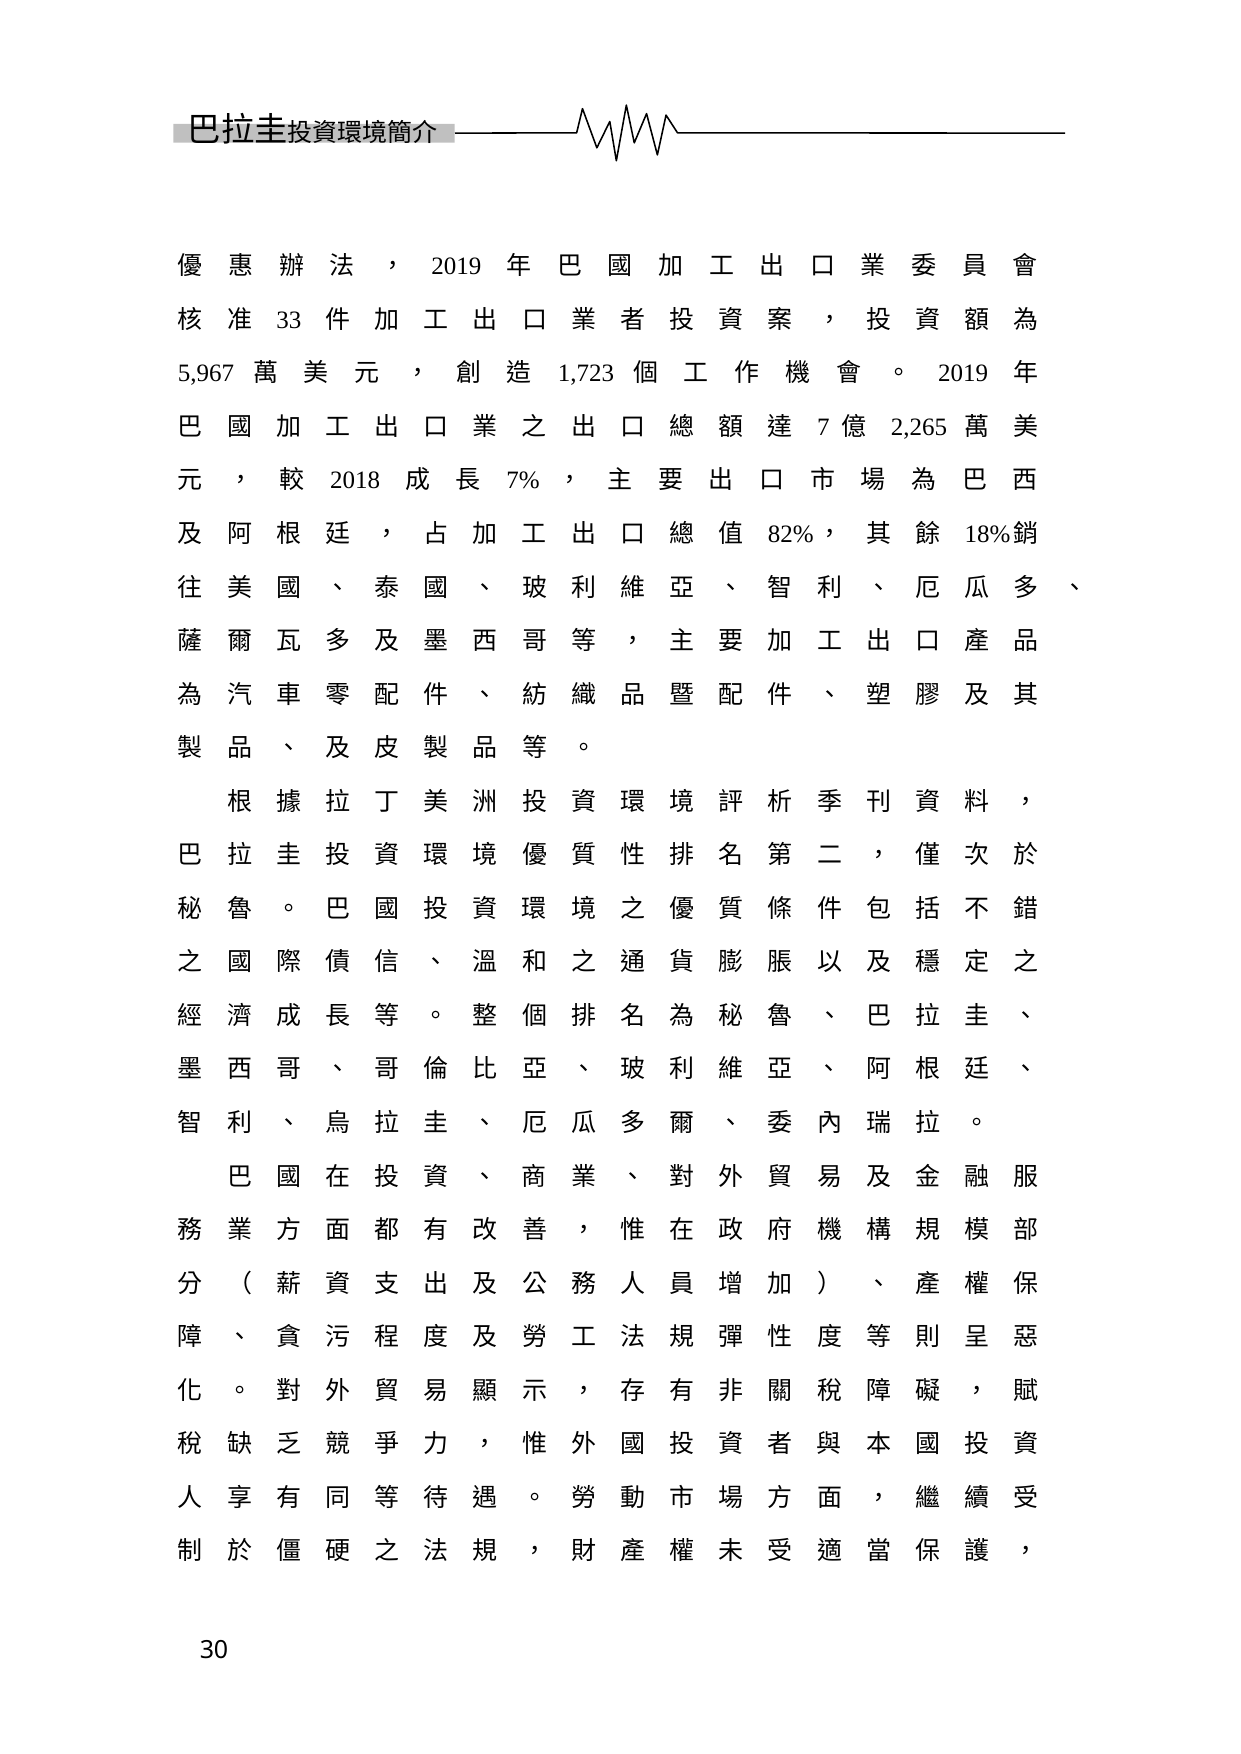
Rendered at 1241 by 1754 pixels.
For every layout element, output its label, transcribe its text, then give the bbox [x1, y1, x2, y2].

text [178, 237, 1063, 773]
text 根據拉丁美洲投資環境評析季刊資料，巴拉圭投資環境優質性排名第二，僅次於秘魯。巴國投資環境之優質條件包括不錯之國際債信、溫和之通貨膨脹以及穩定之經濟成長等。整個排名為秘魯、巴拉圭、墨西哥、哥倫比亞、玻利維亞、阿根廷、智利、烏拉圭、厄瓜多爾、委內瑞拉。 [178, 773, 1063, 1147]
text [178, 1147, 1063, 1576]
